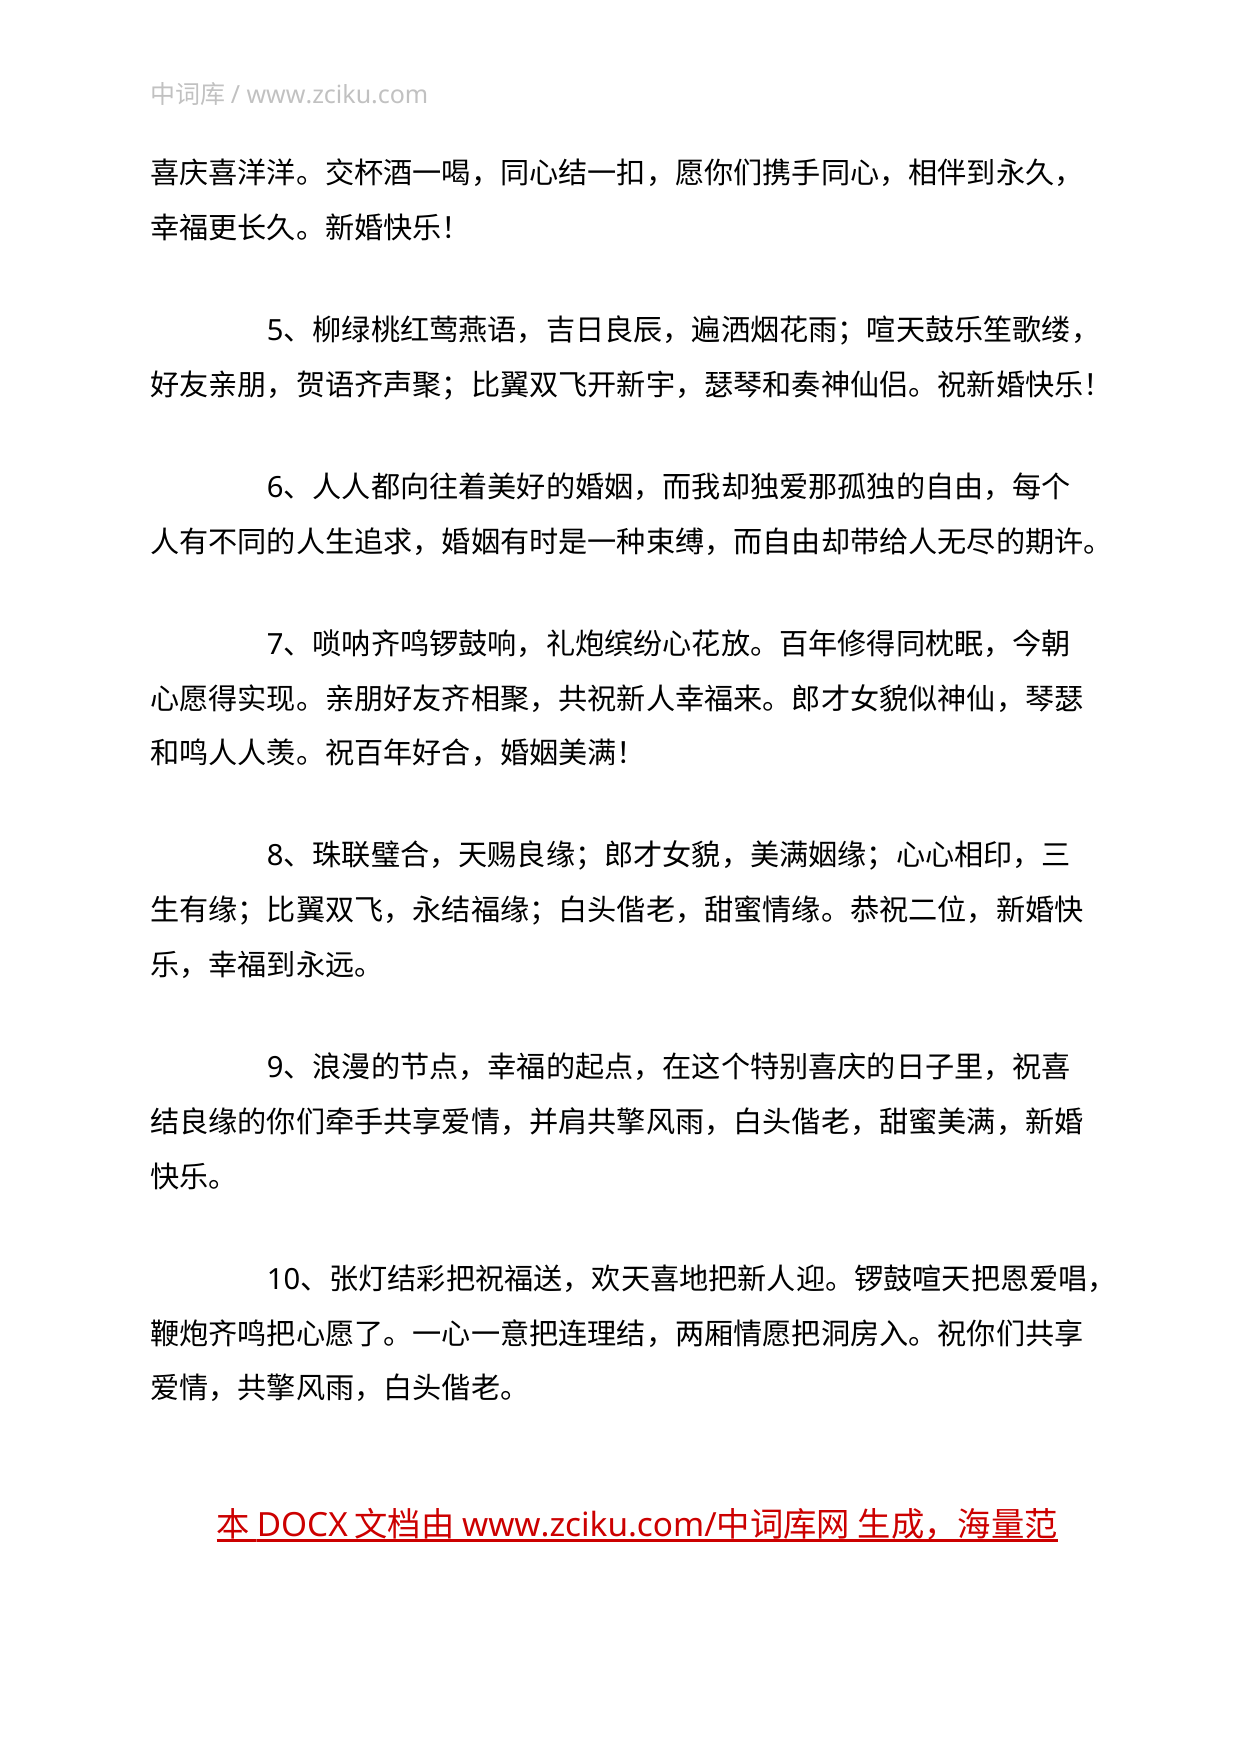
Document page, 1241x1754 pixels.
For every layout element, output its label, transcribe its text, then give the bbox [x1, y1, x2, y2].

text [150, 1498, 1090, 1547]
text 10、张灯结彩把祝福送，欢天喜地把新人迎。锣鼓喧天把恩爱唱，鞭炮齐鸣把心愿了。一心一意把连理结，两厢情愿把洞房入。祝你们共享爱情，共擎风雨，白头偕老。 [150, 1255, 1090, 1407]
text 9、浪漫的节点，幸福的起点，在这个特别喜庆的日子里，祝喜结良缘的你们牵手共享爱情，并肩共擎风雨，白头偕老，甜蜜美满，新婚快乐。 [150, 1043, 1090, 1196]
text 6、人人都向往着美好的婚姻，而我却独爱那孤独的自由，每个人有不同的人生追求，婚姻有时是一种束缚，而自由却带给人无尽的期许。 [150, 463, 1090, 561]
text 5、柳绿桃红莺燕语，吉日良辰，遍洒烟花雨；喧天鼓乐笙歌缕，好友亲朋，贺语齐声聚；比翼双飞开新宇，瑟琴和奏神仙侣。祝新婚快乐！ [150, 307, 1090, 404]
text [150, 150, 1090, 247]
text 7、唢呐齐鸣锣鼓响，礼炮缤纷心花放。百年修得同枕眠，今朝心愿得实现。亲朋好友齐相聚，共祝新人幸福来。郎才女貌似神仙，琴瑟和鸣人人羡。祝百年好合，婚姻美满！ [150, 620, 1090, 772]
text 8、珠联璧合，天赐良缘；郎才女貌，美满姻缘；心心相印，三生有缘；比翼双飞，永结福缘；白头偕老，甜蜜情缘。恭祝二位，新婚快乐，幸福到永远。 [150, 832, 1090, 984]
